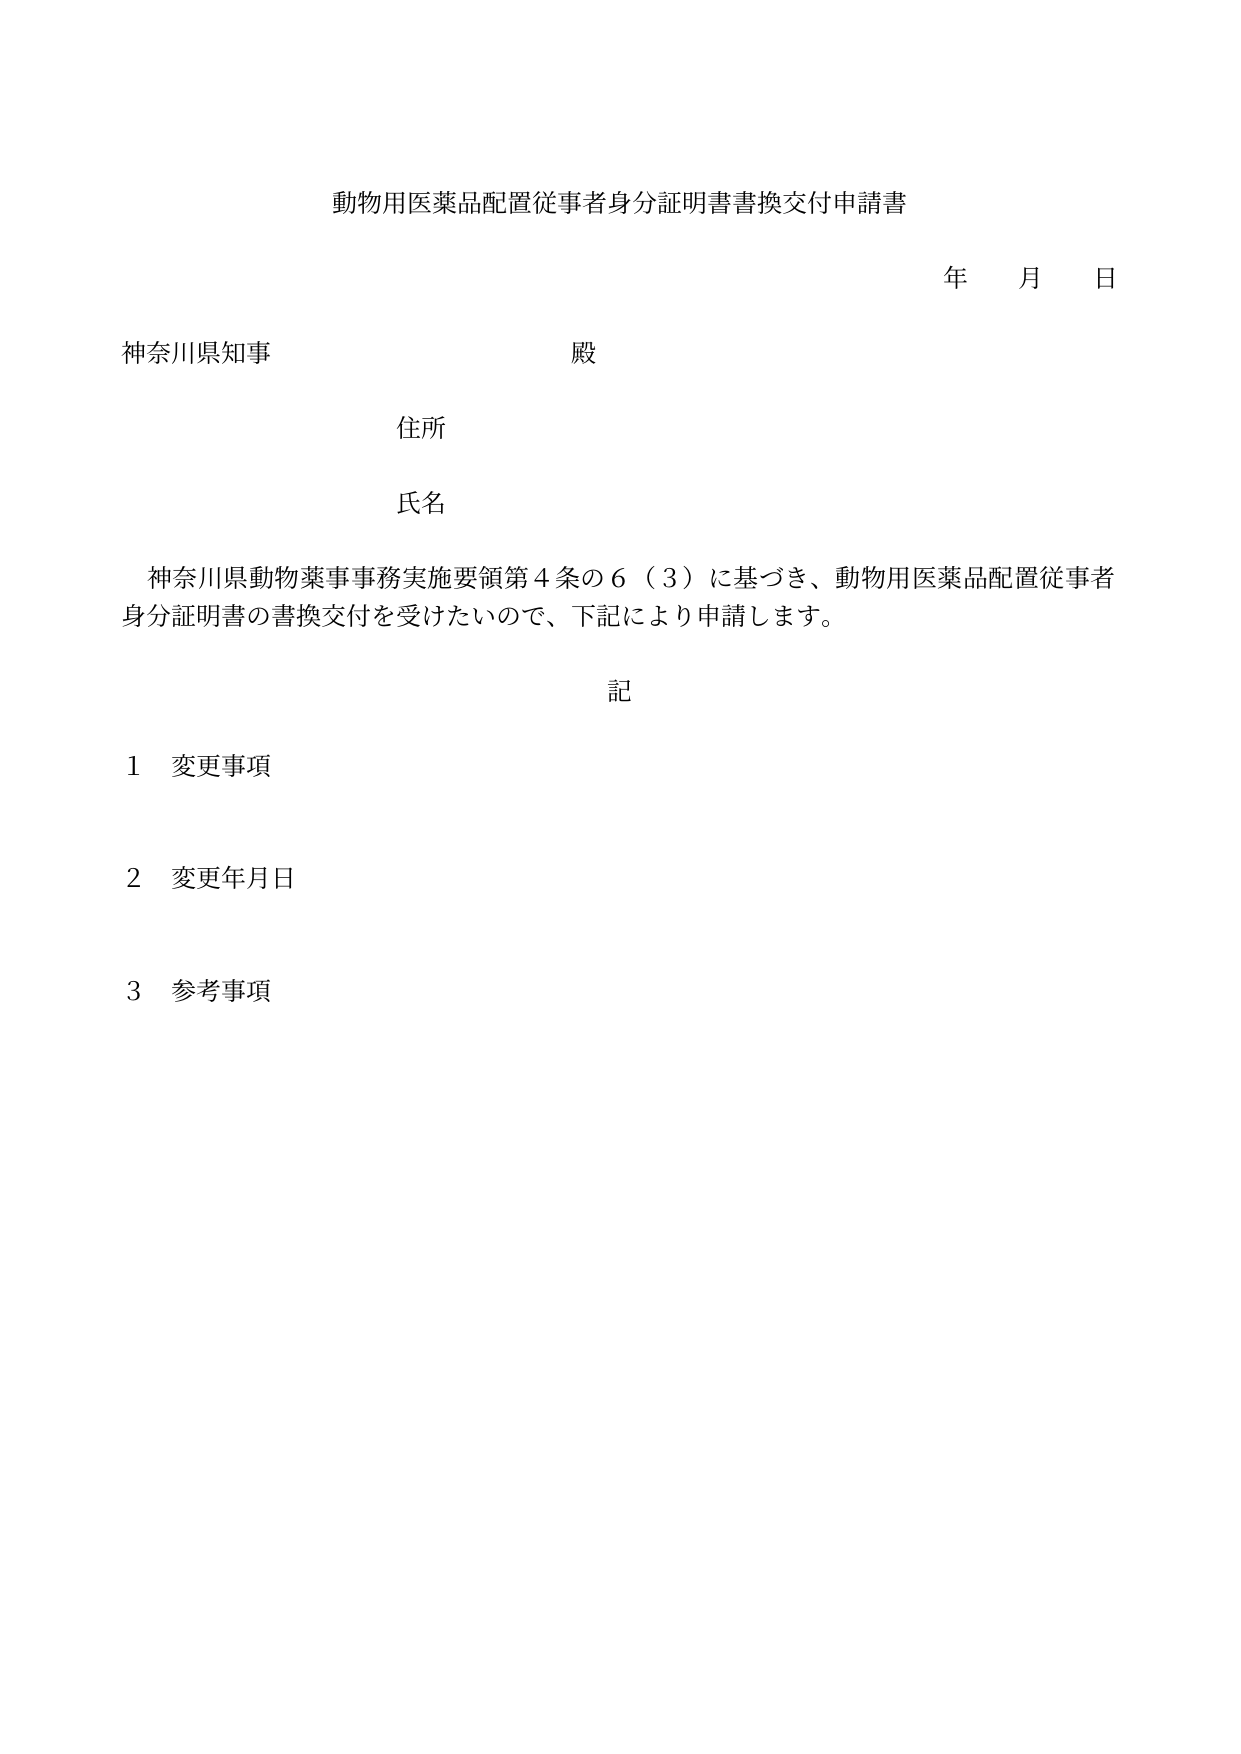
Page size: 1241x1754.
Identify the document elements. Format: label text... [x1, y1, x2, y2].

text １ 変更事項 [122, 746, 1118, 783]
text 神奈川県動物薬事事務実施要領第４条の６（３）に基づき、動物用医薬品配置従事者身分証明書の書換交付を受けたいので、下記により申請します。 [122, 558, 1118, 633]
text ３ 参考事項 [122, 971, 1118, 1008]
text 神奈川県知事 殿 [122, 333, 1118, 371]
text 動物用医薬品配置従事者身分証明書書換交付申請書 [122, 183, 1118, 221]
text ２ 変更年月日 [122, 858, 1118, 896]
text 住所 [122, 408, 1118, 446]
text 氏名 [122, 483, 1118, 521]
text 記 [122, 671, 1118, 708]
text 年 月 日 [122, 258, 1118, 296]
